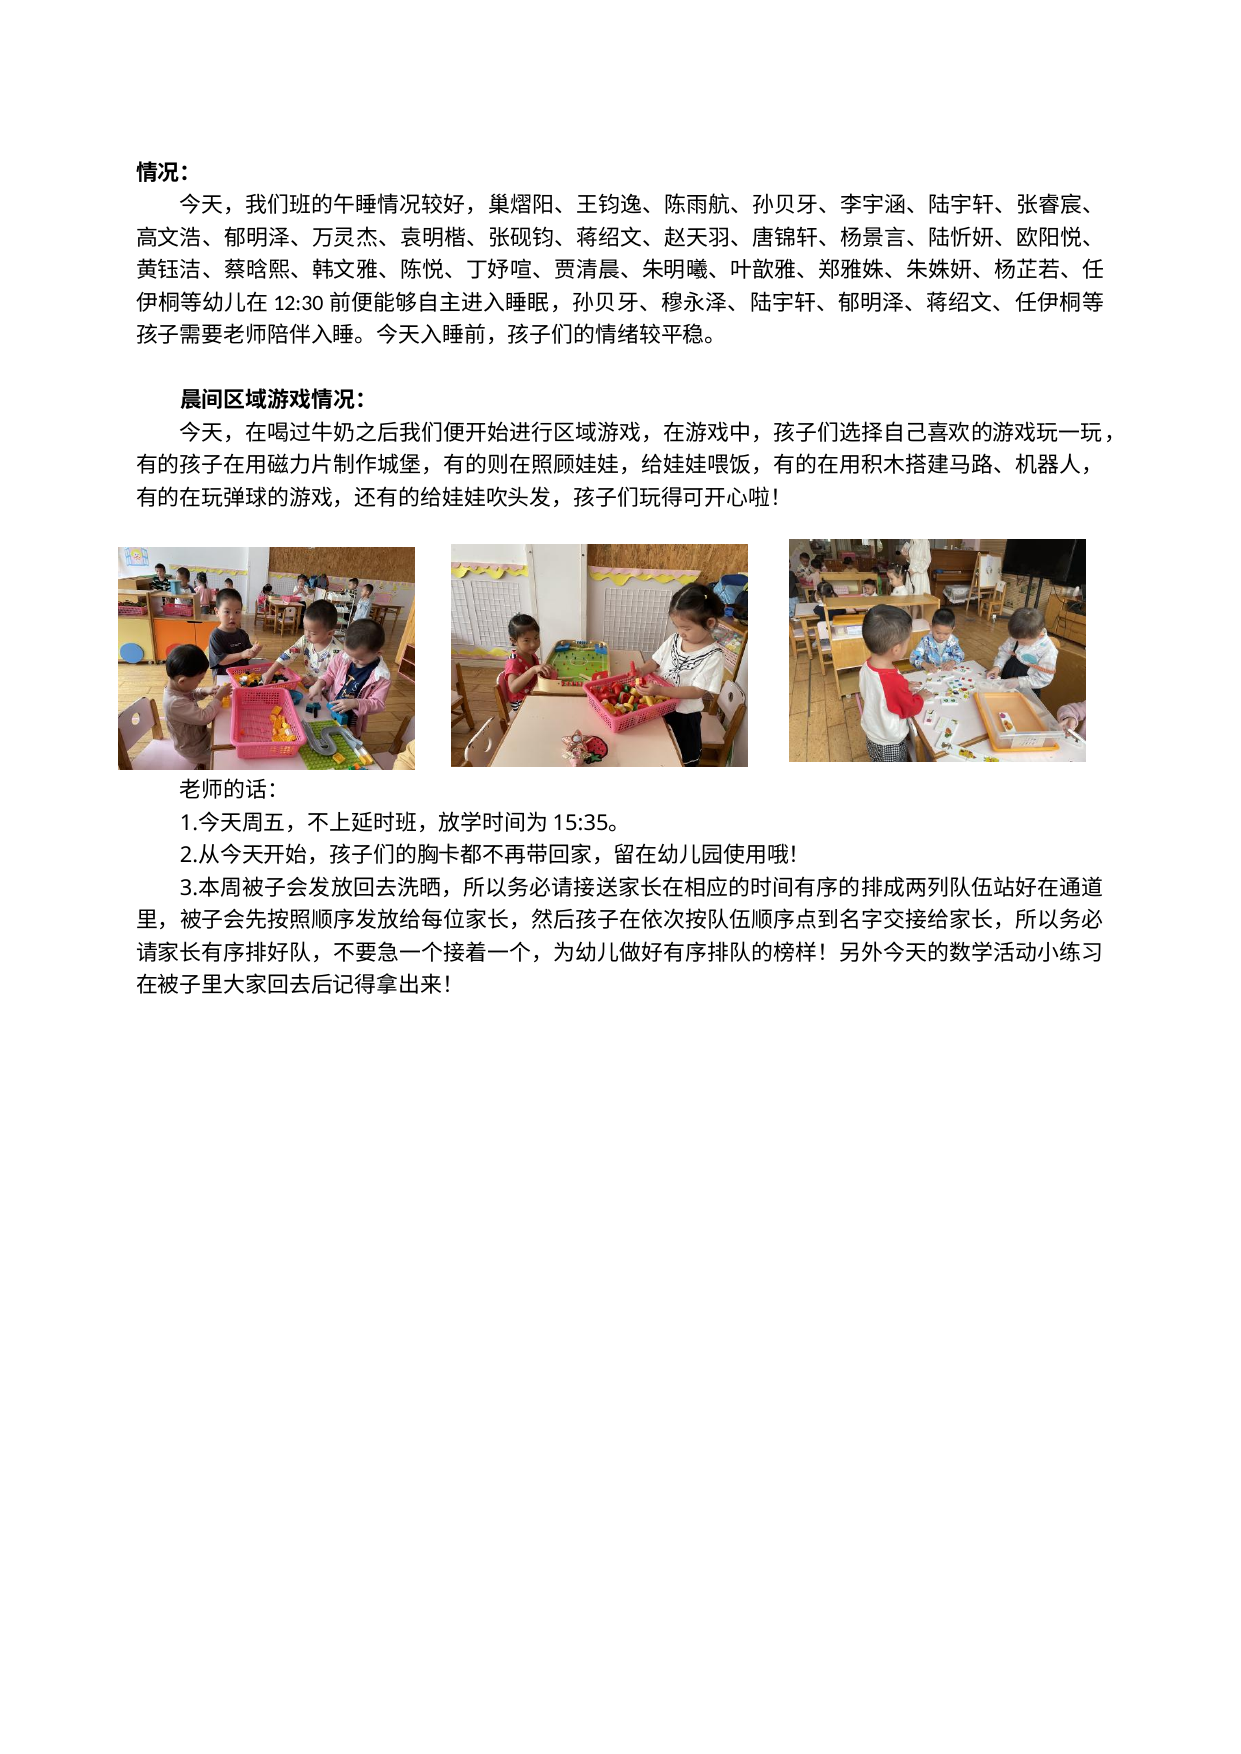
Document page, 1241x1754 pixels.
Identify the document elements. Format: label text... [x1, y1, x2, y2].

list 3.本周被子会发放回去洗晒，所以务必请接送家长在相应的时间有序的排成两列队伍站好在通道里，被子会先按照顺序发放给每位家长，然后孩子在依次按队伍顺序点到名字交接给家长，所以务必请家长有序排好队，不要急一个接着一个，为幼儿做好有序排队的榜样！另外今天的数学活动小练习在被子里大家回去后记得拿出来！ [136, 869, 1104, 999]
text 今天，在喝过牛奶之后我们便开始进行区域游戏，在游戏中，孩子们选择自己喜欢的游戏玩一玩，有的孩子在用磁力片制作城堡，有的则在照顾娃娃，给娃娃喂饭，有的在用积木搭建马路、机器人，有的在玩弹球的游戏，还有的给娃娃吹头发，孩子们玩得可开心啦！ [136, 414, 1104, 512]
text 今天，我们班的午睡情况较好，巢熠阳、王钧逸、陈雨航、孙贝牙、李宇涵、陆宇轩、张睿宸、高文浩、郁明泽、万灵杰、袁明楷、张砚钧、蒋绍文、赵天羽、唐锦轩、杨景言、陆忻妍、欧阳悦、黄钰洁、蔡晗熙、韩文雅、陈悦、丁妤喧、贾清晨、朱明曦、叶歆雅、郑雅姝、朱姝妍、杨芷若、任伊桐等幼儿在12:30 前便能够自主进入睡眠，孙贝牙、穆永泽、陆宇轩、郁明泽、蒋绍文、任伊桐等孩子需要老师陪伴入睡。今天入睡前，孩子们的情绪较平稳。 [136, 187, 1104, 349]
picture [789, 539, 1086, 577]
text 老师的话： [136, 577, 1104, 804]
picture [451, 544, 748, 577]
picture [118, 547, 415, 770]
text 午睡情况： [136, 154, 1104, 187]
text 晨间区域游戏情况： [136, 382, 1104, 414]
list 1.今天周五，不上延时班，放学时间为15:35。 [136, 804, 1104, 837]
list 2.从今天开始，孩子们的胸卡都不再带回家，留在幼儿园使用哦！ [136, 837, 1104, 869]
